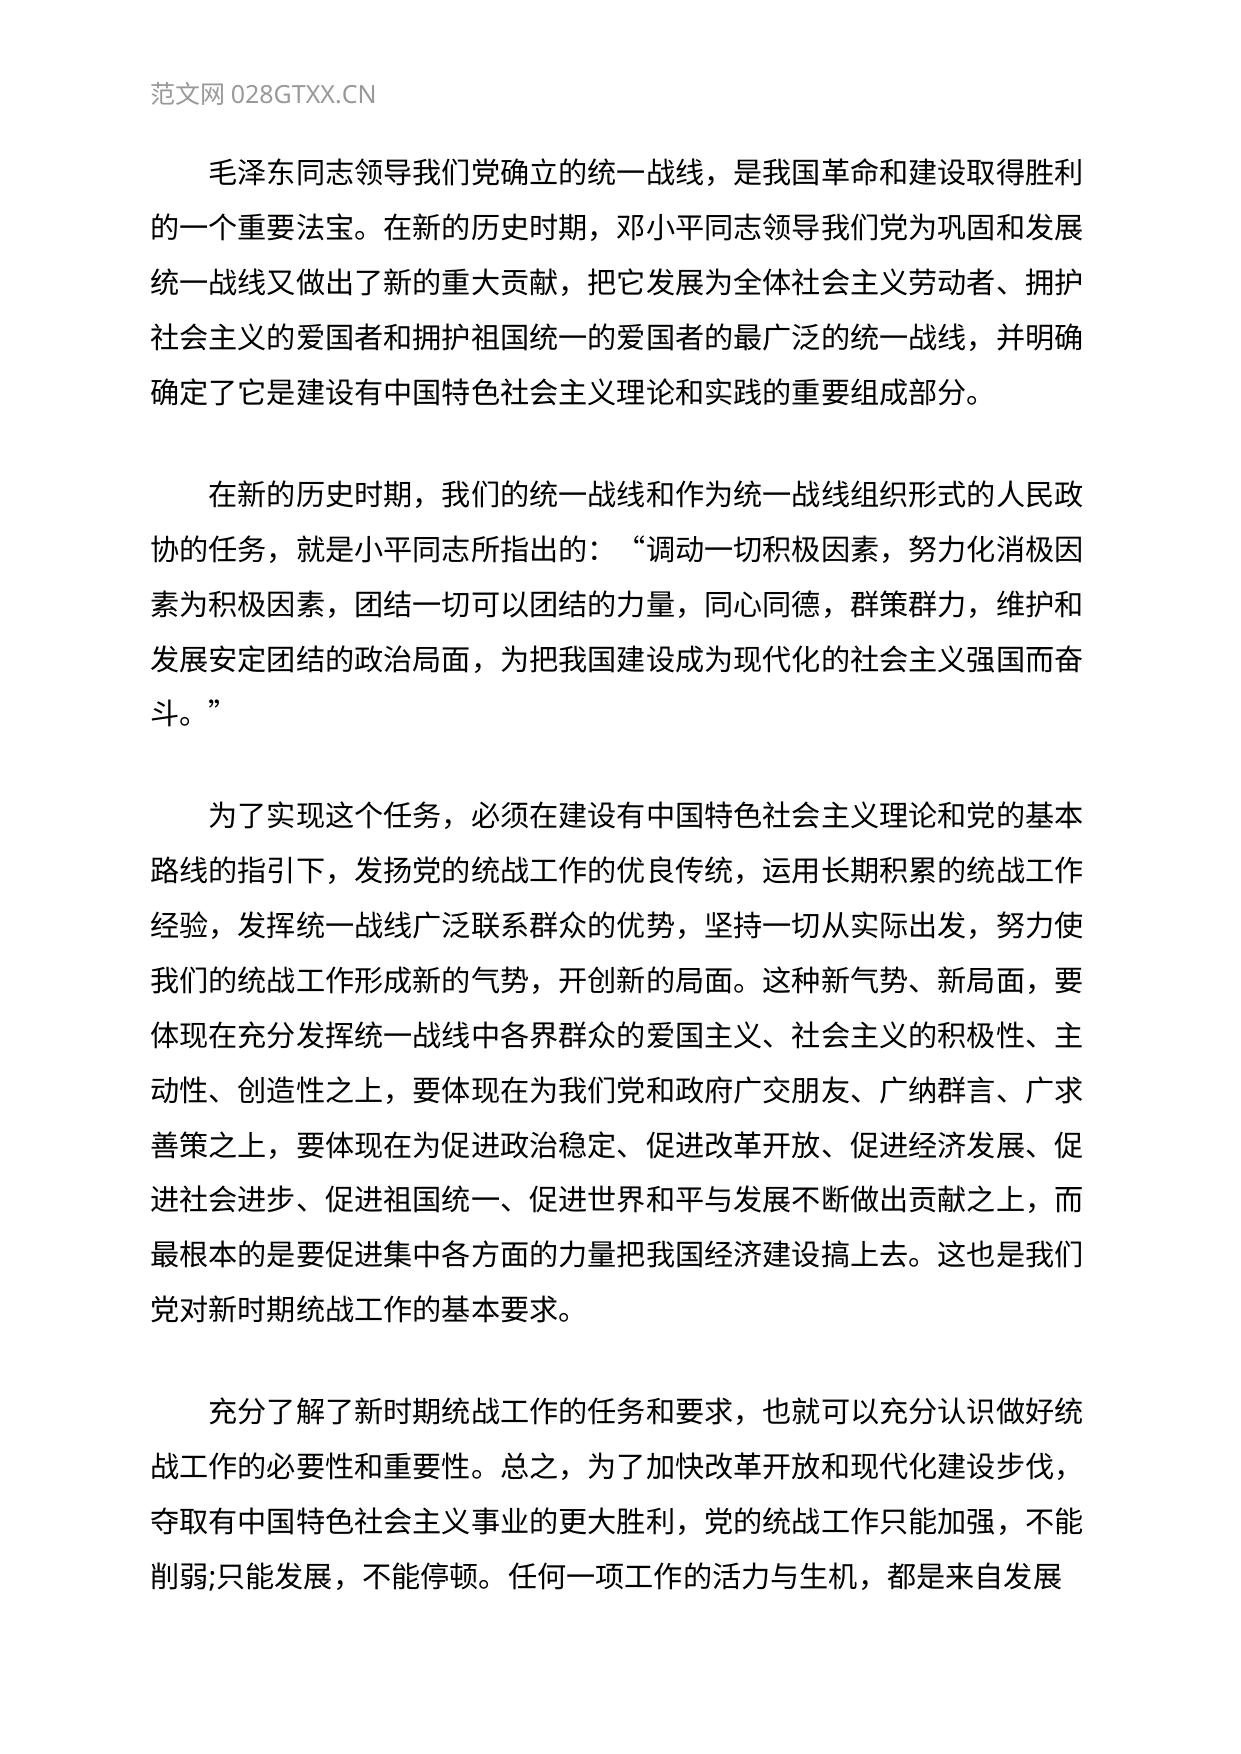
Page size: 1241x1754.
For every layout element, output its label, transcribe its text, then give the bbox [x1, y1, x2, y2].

text 在新的历史时期，我们的统一战线和作为统一战线组织形式的人民政协的任务，就是小平同志所指出的：“调动一切积极因素，努力化消极因素为积极因素，团结一切可以团结的力量，同心同德，群策群力，维护和发展安定团结的政治局面，为把我国建设成为现代化的社会主义强国而奋斗。” [150, 471, 1090, 733]
text 为了实现这个任务，必须在建设有中国特色社会主义理论和党的基本路线的指引下，发扬党的统战工作的优良传统，运用长期积累的统战工作经验，发挥统一战线广泛联系群众的优势，坚持一切从实际出发，努力使我们的统战工作形成新的气势，开创新的局面。这种新气势、新局面，要体现在充分发挥统一战线中各界群众的爱国主义、社会主义的积极性、主动性、创造性之上，要体现在为我们党和政府广交朋友、广纳群言、广求善策之上，要体现在为促进政治稳定、促进改革开放、促进经济发展、促进社会进步、促进祖国统一、促进世界和平与发展不断做出贡献之上，而最根本的是要促进集中各方面的力量把我国经济建设搞上去。这也是我们党对新时期统战工作的基本要求。 [150, 793, 1090, 1329]
text 毛泽东同志领导我们党确立的统一战线，是我国革命和建设取得胜利的一个重要法宝。在新的历史时期，邓小平同志领导我们党为巩固和发展统一战线又做出了新的重大贡献，把它发展为全体社会主义劳动者、拥护社会主义的爱国者和拥护祖国统一的爱国者的最广泛的统一战线，并明确确定了它是建设有中国特色社会主义理论和实践的重要组成部分。 [150, 150, 1090, 412]
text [150, 1388, 1090, 1596]
